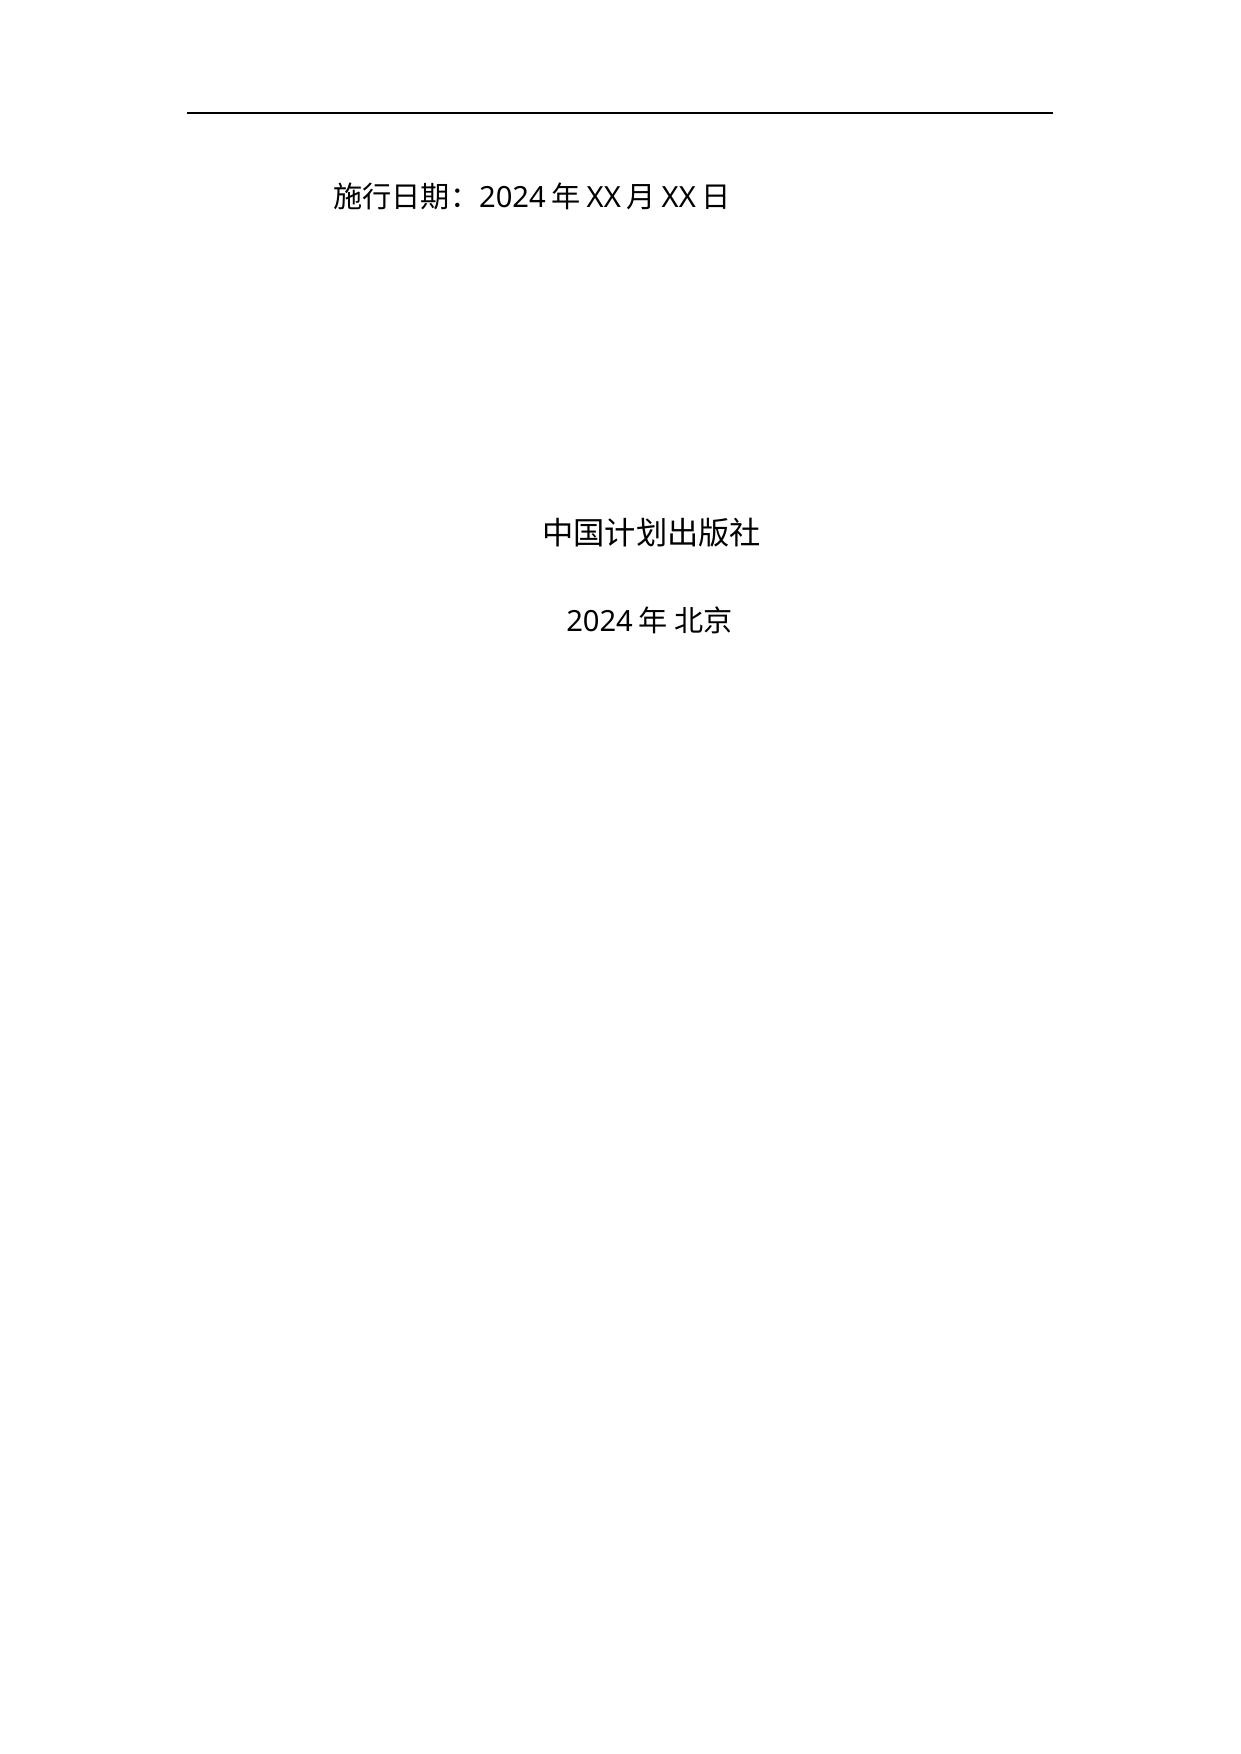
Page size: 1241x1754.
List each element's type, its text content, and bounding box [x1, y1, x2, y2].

text 中国计划出版社 [187, 498, 1053, 563]
text 施行日期：2024年XX月XX日 [187, 162, 1053, 227]
text 2024年 北京 [187, 586, 1053, 651]
